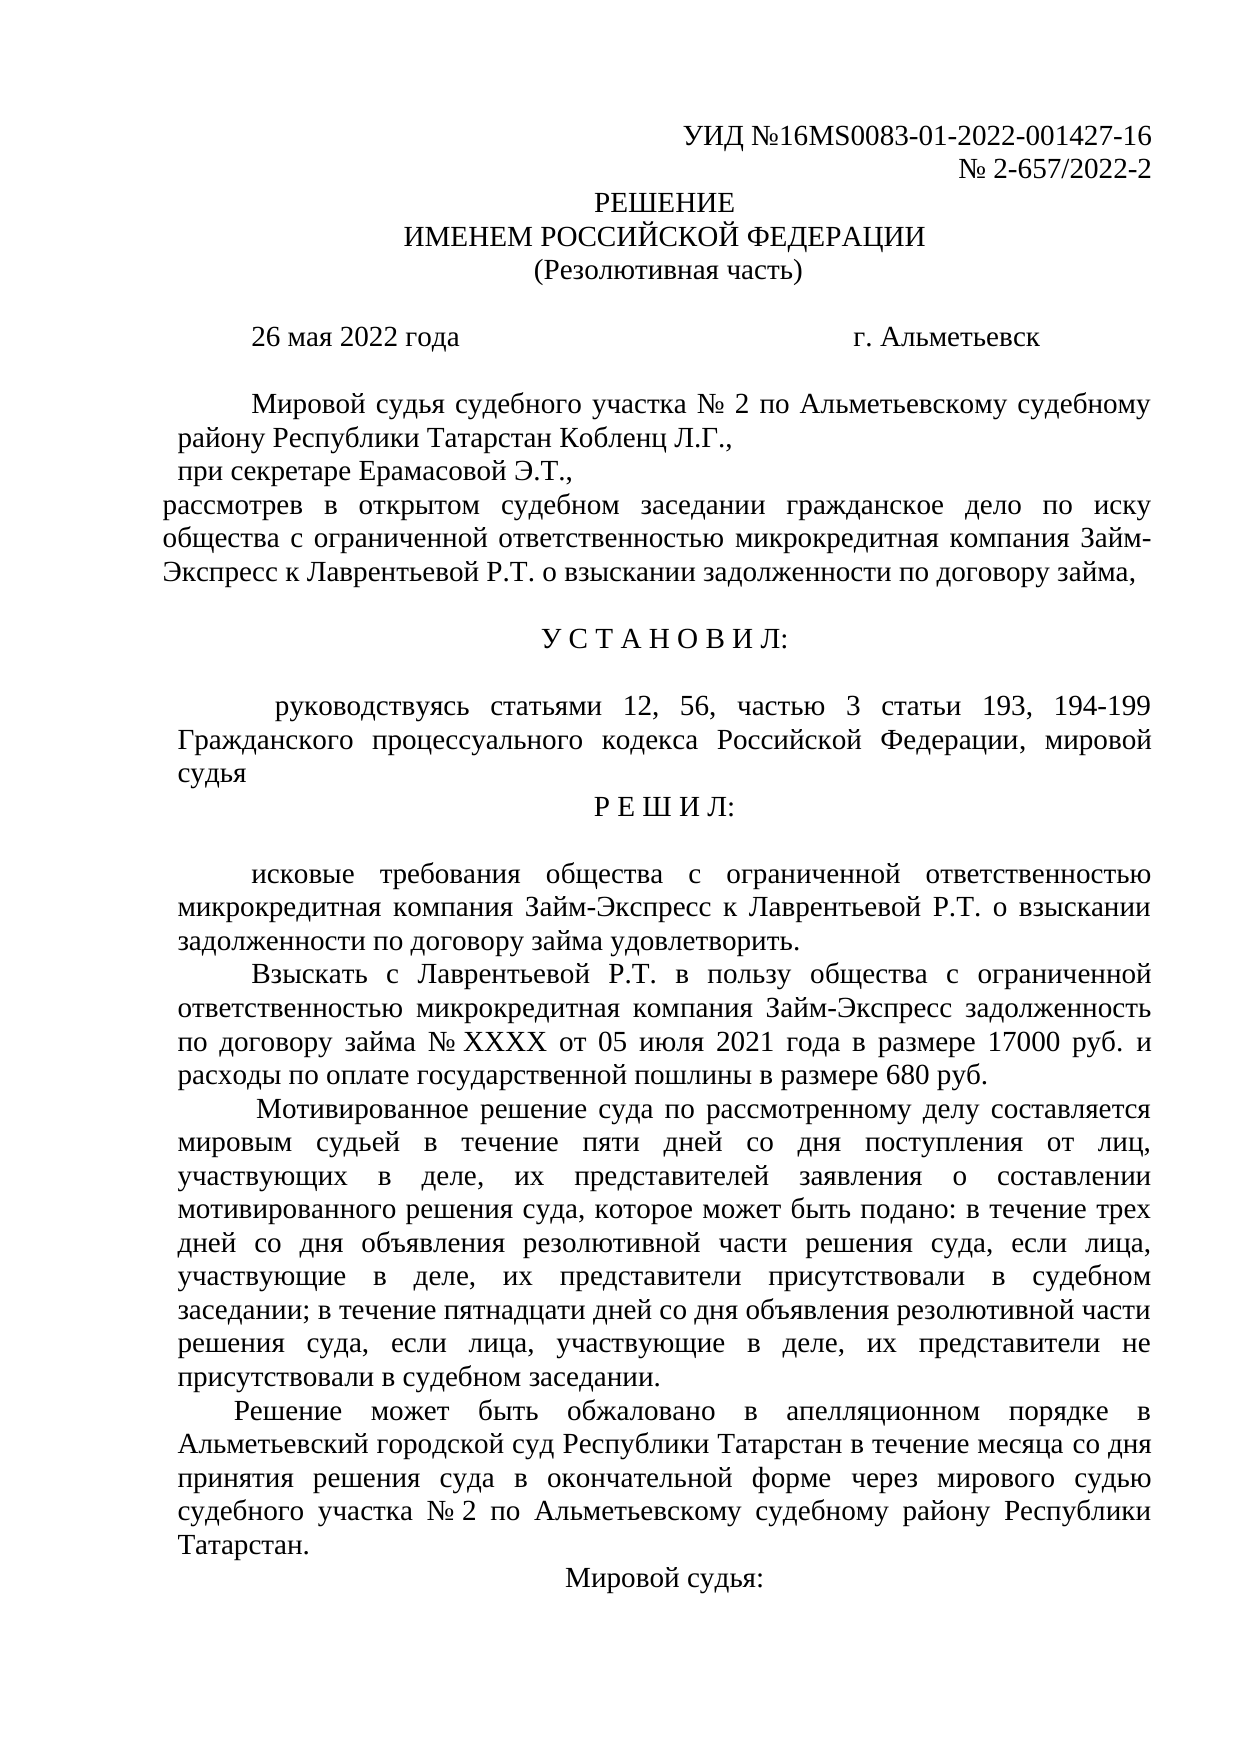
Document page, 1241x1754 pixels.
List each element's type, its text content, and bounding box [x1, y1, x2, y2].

text при секретаре Ерамасовой Э.Т., [177, 453, 1152, 487]
text Мотивированное решение суда по рассмотренному делу составляется мировым судьей в течение пяти дней со дня поступления от лиц, участвующих в деле, их представителей заявления о составлении мотивированного решения суда, которое может быть подано: в течение трех дней со дня объявления резолютивной части решения суда, если лица, участвующие в деле, их представители присутствовали в судебном заседании; в течение пятнадцати дней со дня объявления резолютивной части решения суда, если лица, участвующие в деле, их представители не присутствовали в судебном заседании. [177, 1091, 1152, 1393]
text Взыскать с Лаврентьевой Р.Т. в пользу общества с ограниченной ответственностью микрокредитная компания Займ-Экспресс задолженность по договору займа № ХХХХ от 05 июля 2021 года в размере 17000 руб. и расходы по оплате государственной пошлины в размере 680 руб. [177, 957, 1152, 1091]
text исковые требования общества с ограниченной ответственностью микрокредитная компания Займ-Экспресс к Лаврентьевой Р.Т. о взыскании задолженности по договору займа удовлетворить. [177, 856, 1152, 957]
text 26 мая 2022 года г. Альметьевск [177, 319, 1152, 353]
text рассмотрев в открытом судебном заседании гражданское дело по иску общества с ограниченной ответственностью микрокредитная компания Займ-Экспресс к Лаврентьевой Р.Т. о взыскании задолженности по договору займа, [162, 487, 1152, 588]
text Решение может быть обжаловано в апелляционном порядке в Альметьевский городской суд Республики Татарстан в течение месяца со дня принятия решения суда в окончательной форме через мирового судью судебного участка № 2 по Альметьевскому судебному району Республики Татарстан. [177, 1393, 1152, 1560]
text № 2-657/2022-2 [177, 152, 1152, 185]
text руководствуясь статьями 12, 56, частью 3 статьи 193, 194-199 Гражданского процессуального кодекса Российской Федерации, мировой судья [177, 688, 1152, 789]
text Р Е Ш И Л: [177, 789, 1152, 822]
text Мировой судья: [177, 1560, 1152, 1594]
text У С Т А Н О В И Л: [177, 621, 1152, 655]
text (Резолютивная часть) [177, 252, 1152, 286]
text ИМЕНЕМ РОССИЙСКОЙ ФЕДЕРАЦИИ [177, 219, 1152, 252]
text РЕШЕНИЕ [177, 185, 1152, 219]
text УИД №16MS0083-01-2022-001427-16 [177, 118, 1152, 152]
text Мировой судья судебного участка № 2 по Альметьевскому судебному району Республики Татарстан Кобленц Л.Г., [177, 386, 1152, 453]
